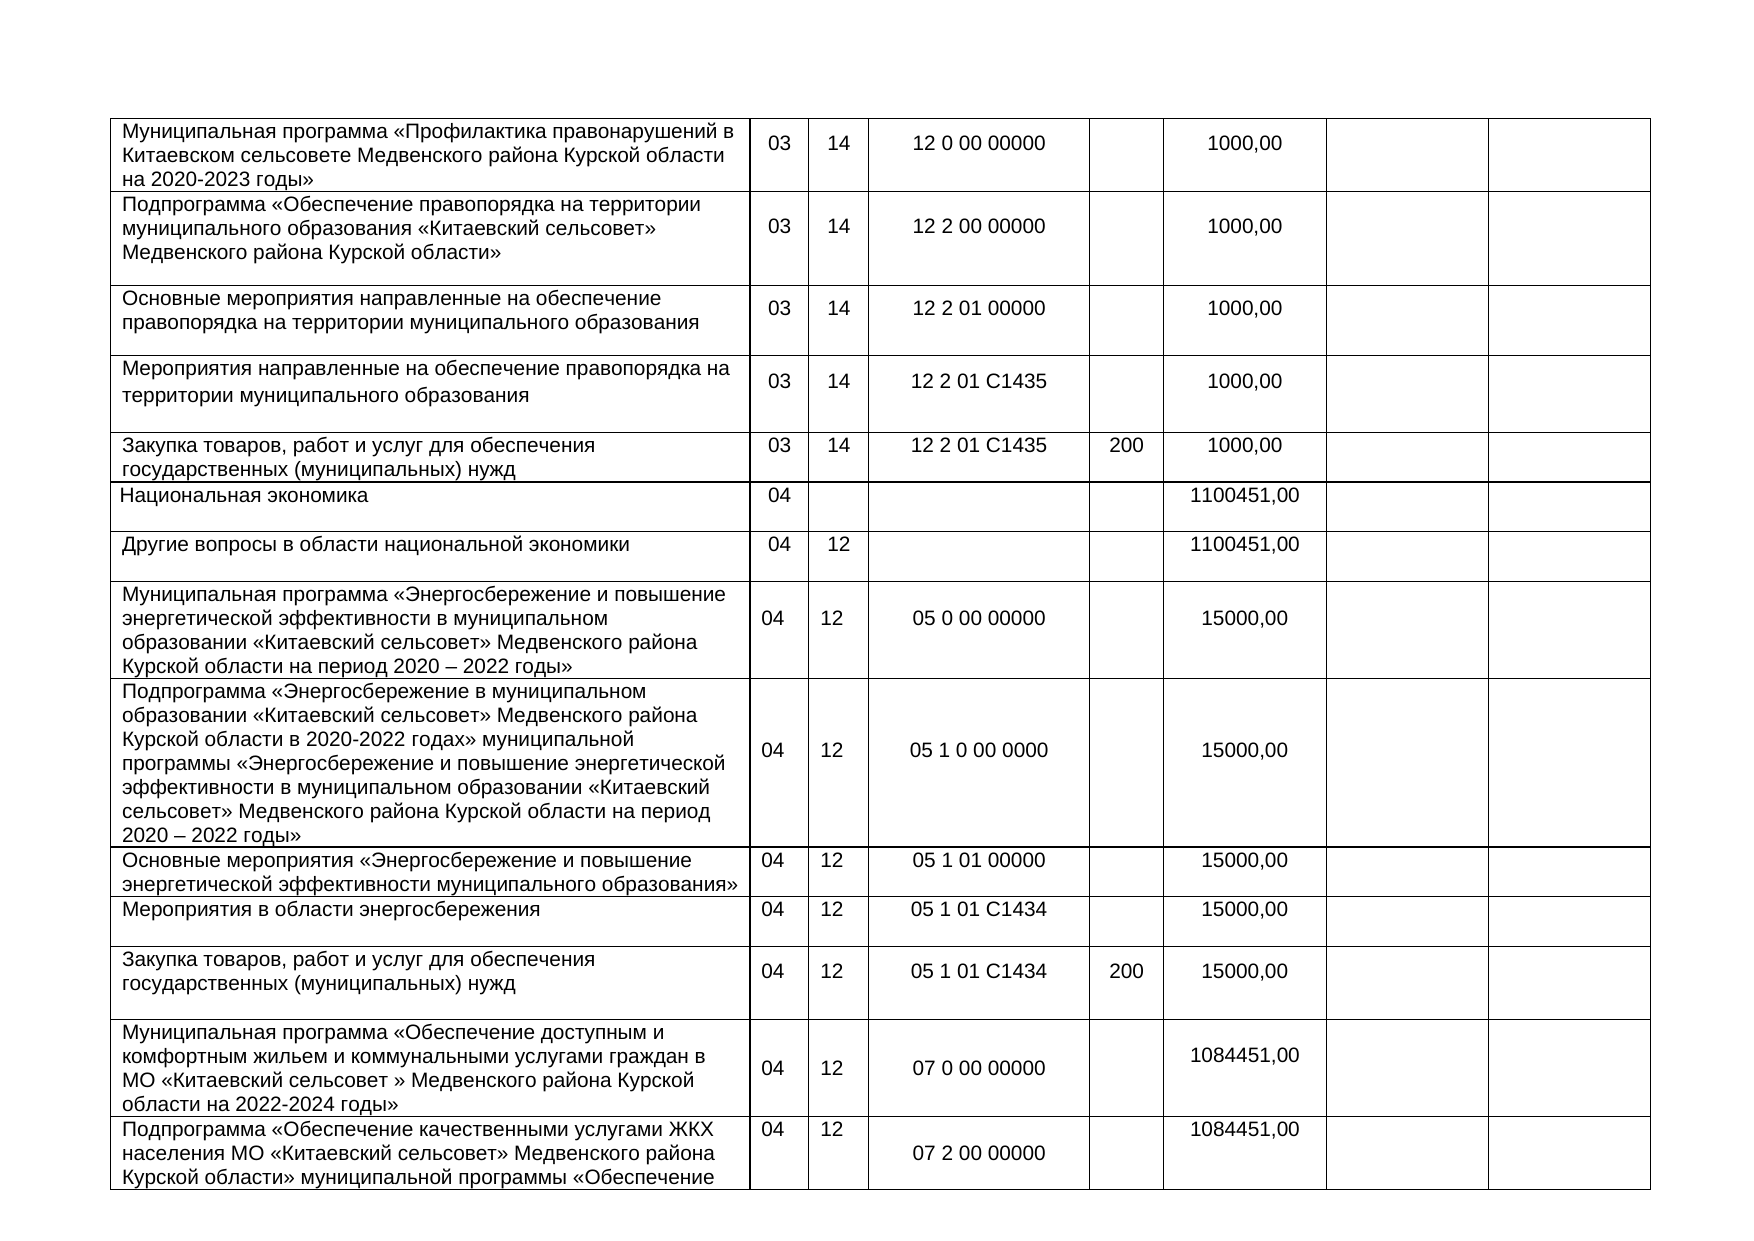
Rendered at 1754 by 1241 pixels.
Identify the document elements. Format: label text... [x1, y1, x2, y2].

table_cell 04 [751, 1020, 808, 1116]
table_cell [1327, 356, 1488, 432]
table_cell [1489, 483, 1650, 531]
table_cell 1084451,00 [1164, 1020, 1326, 1116]
table_cell 05 1 01 С1434 [869, 947, 1089, 1019]
table_cell [1489, 897, 1650, 946]
table_cell 15000,00 [1164, 848, 1326, 896]
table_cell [111, 1117, 749, 1188]
table_cell [1090, 192, 1163, 285]
table_cell 1100451,00 [1164, 483, 1326, 531]
table_cell [1327, 582, 1488, 678]
table_cell [1489, 119, 1650, 191]
table_cell 04 [751, 532, 808, 581]
table_cell 03 [751, 356, 808, 432]
table_cell [1327, 848, 1488, 896]
table_cell 1000,00 [1164, 356, 1326, 432]
table_cell 12 2 00 00000 [869, 192, 1089, 285]
table_cell 12 [809, 1117, 868, 1188]
table_cell 14 [809, 433, 868, 481]
table_cell [1327, 1117, 1488, 1188]
table_cell 04 [751, 897, 808, 946]
table_cell 03 [751, 433, 808, 481]
table_cell [869, 532, 1089, 581]
table_cell 07 0 00 00000 [869, 1020, 1089, 1116]
table_cell [1327, 532, 1488, 581]
table_cell [1489, 582, 1650, 678]
table_cell 04 [751, 1117, 808, 1188]
table_cell 1000,00 [1164, 192, 1326, 285]
table_cell Основные мероприятия «Энергосбережение и повышение энергетической эффективности муниципального образования» [111, 848, 749, 896]
table_cell 15000,00 [1164, 897, 1326, 946]
table_cell [1090, 1020, 1163, 1116]
table_cell 1000,00 [1164, 286, 1326, 354]
table_cell 12 2 01 С1435 [869, 433, 1089, 481]
table_cell [1489, 848, 1650, 896]
table_cell 200 [1090, 947, 1163, 1019]
table_cell 1084451,00 [1164, 1117, 1326, 1188]
table_cell Мероприятия в области энергосбережения [111, 897, 749, 946]
table_cell 200 [1090, 433, 1163, 481]
table_cell Подпрограмма «Обеспечение правопорядка на территории муниципального образования «Китаевский сельсовет» Медвенского района Курской области» [111, 192, 749, 285]
table_cell 05 0 00 00000 [869, 582, 1089, 678]
table_cell Мероприятия направленные на обеспечение правопорядка на территории муниципального образования [111, 356, 749, 432]
table_cell [1489, 356, 1650, 432]
table_cell 1000,00 [1164, 433, 1326, 481]
table_cell [1090, 532, 1163, 581]
table_cell [1489, 1020, 1650, 1116]
table_cell [1090, 679, 1163, 846]
table_cell [1327, 1020, 1488, 1116]
table_cell [1090, 286, 1163, 354]
table_cell Другие вопросы в области национальной экономики [111, 532, 749, 581]
table_cell [1327, 897, 1488, 946]
table_cell 03 [751, 119, 808, 191]
table_cell 1000,00 [1164, 119, 1326, 191]
table_cell Основные мероприятия направленные на обеспечение правопорядка на территории муниципального образования [111, 286, 749, 354]
table_cell 12 2 01 00000 [869, 286, 1089, 354]
table_cell 12 [809, 947, 868, 1019]
table_cell 03 [751, 192, 808, 285]
table_cell [1090, 1117, 1163, 1188]
table_cell 05 1 01 00000 [869, 848, 1089, 896]
table_cell [1489, 532, 1650, 581]
table_cell [1489, 1117, 1650, 1188]
table_cell Муниципальная программа «Обеспечение доступным и комфортным жильем и коммунальными услугами граждан в МО «Китаевский сельсовет » Медвенского района Курской области на 2022-2024 годы» [111, 1020, 749, 1116]
table_cell [1090, 119, 1163, 191]
table_cell 1100451,00 [1164, 532, 1326, 581]
table_cell [1489, 192, 1650, 285]
table_cell 04 [751, 848, 808, 896]
table_cell [1090, 356, 1163, 432]
table_cell 07 2 00 00000 [869, 1117, 1089, 1188]
table_cell Закупка товаров, работ и услуг для обеспечения государственных (муниципальных) нужд [111, 947, 749, 1019]
table_cell [809, 483, 868, 531]
table_cell [1327, 483, 1488, 531]
table_cell 05 1 0 00 0000 [869, 679, 1089, 846]
table_cell 12 [809, 1020, 868, 1116]
table_cell 12 2 01 С1435 [869, 356, 1089, 432]
table_cell [1327, 433, 1488, 481]
table_cell 04 [751, 679, 808, 846]
table_cell 14 [809, 286, 868, 354]
table_cell 12 [809, 848, 868, 896]
table_cell [1327, 119, 1488, 191]
table_cell 15000,00 [1164, 582, 1326, 678]
table_cell 14 [809, 356, 868, 432]
table_cell Муниципальная программа «Энергосбережение и повышение энергетической эффективности в муниципальном образовании «Китаевский сельсовет» Медвенского района Курской области на период 2020 – 2022 годы» [111, 582, 749, 678]
table_cell [1327, 679, 1488, 846]
table_cell [1489, 286, 1650, 354]
table_cell 12 [809, 532, 868, 581]
table_cell Национальная экономика [111, 483, 749, 531]
table_cell [1090, 848, 1163, 896]
table_cell Закупка товаров, работ и услуг для обеспечения государственных (муниципальных) нужд [111, 433, 749, 481]
table_cell [1327, 192, 1488, 285]
table_cell 04 [751, 582, 808, 678]
table_cell 12 [809, 897, 868, 946]
table_cell [1489, 679, 1650, 846]
table_cell 15000,00 [1164, 679, 1326, 846]
table_cell [869, 483, 1089, 531]
table_cell 12 [809, 679, 868, 846]
table_cell [1489, 433, 1650, 481]
table_cell [1090, 483, 1163, 531]
table_cell 05 1 01 С1434 [869, 897, 1089, 946]
table_cell [1489, 947, 1650, 1019]
table_cell 14 [809, 119, 868, 191]
table_cell Подпрограмма «Энергосбережение в муниципальном образовании «Китаевский сельсовет» Медвенского района Курской области в 2020-2022 годах» муниципальной программы «Энергосбережение и повышение энергетической эффективности в муниципальном образовании «Китаевский сельсовет» Медвенского района Курской области на период 2020 – 2022 годы» [111, 679, 749, 846]
table_cell 04 [751, 947, 808, 1019]
table_cell 15000,00 [1164, 947, 1326, 1019]
table_cell [1327, 286, 1488, 354]
table_cell 12 [809, 582, 868, 678]
table_cell 04 [751, 483, 808, 531]
table_cell [1090, 897, 1163, 946]
table_cell 12 0 00 00000 [869, 119, 1089, 191]
table_cell 14 [809, 192, 868, 285]
table_cell [1327, 947, 1488, 1019]
table_cell 03 [751, 286, 808, 354]
table_cell [1090, 582, 1163, 678]
table_cell Муниципальная программа «Профилактика правонарушений в Китаевском сельсовете Медвенского района Курской области на 2020-2023 годы» [111, 119, 749, 191]
